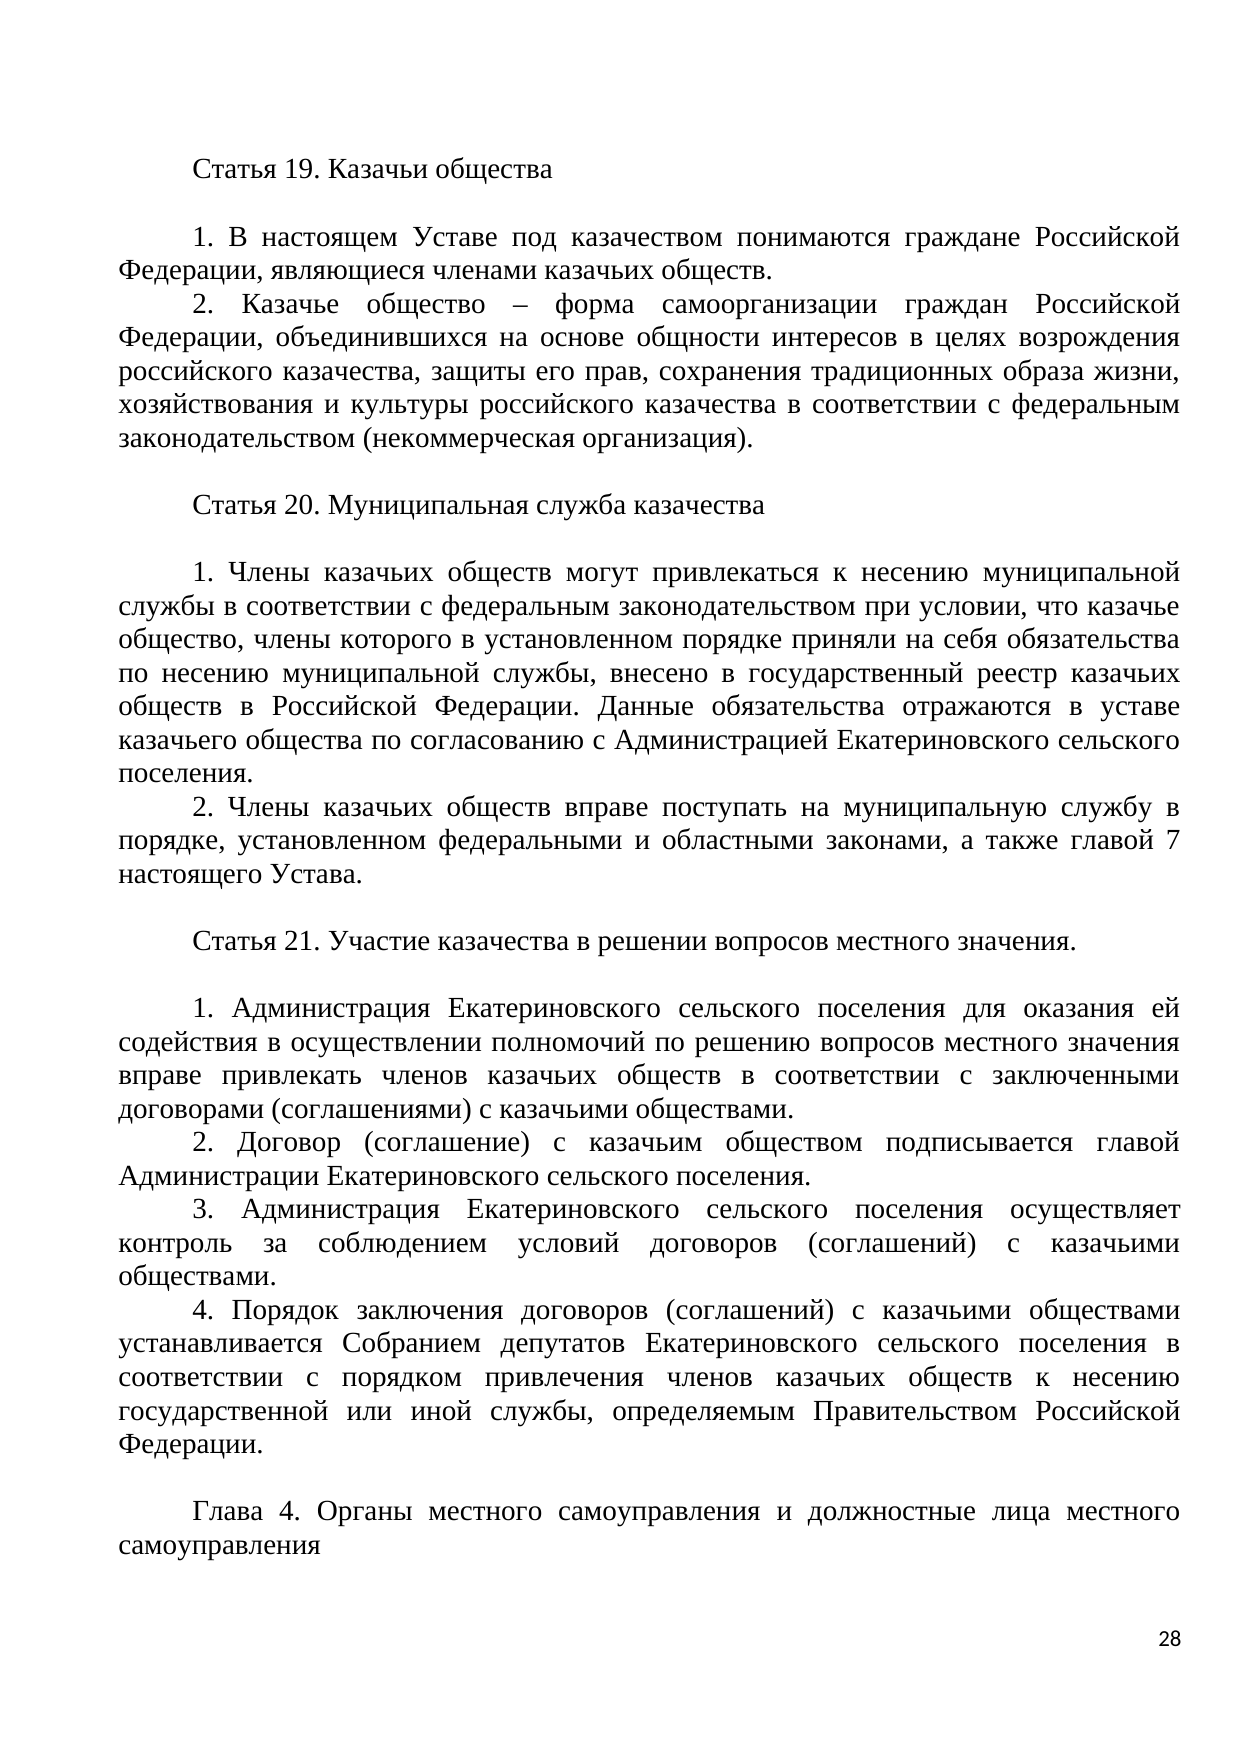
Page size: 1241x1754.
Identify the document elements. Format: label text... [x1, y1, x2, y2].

text 1. Администрация Екатериновского сельского поселения для оказания ей содействия в осуществлении полномочий по решению вопросов местного значения вправе привлекать членов казачьих обществ в соответствии с заключенными договорами (соглашениями) с казачьими обществами. [118, 990, 1181, 1124]
text 4. Порядок заключения договоров (соглашений) с казачьими обществами устанавливается Собранием депутатов Екатериновского сельского поселения в соответствии с порядком привлечения членов казачьих обществ к несению государственной или иной службы, определяемым Правительством Российской Федерации. [118, 1292, 1181, 1460]
text 1. В настоящем Уставе под казачеством понимаются граждане Российской Федерации, являющиеся членами казачьих обществ. [118, 219, 1181, 286]
text 2. Договор (соглашение) с казачьим обществом подписывается главой Администрации Екатериновского сельского поселения. [118, 1124, 1181, 1191]
text Статья 21. Участие казачества в решении вопросов местного значения. [118, 923, 1181, 957]
text 1. Члены казачьих обществ могут привлекаться к несению муниципальной службы в соответствии с федеральным законодательством при условии, что казачье общество, члены которого в установленном порядке приняли на себя обязательства по несению муниципальной службы, внесено в государственный реестр казачьих обществ в Российской Федерации. Данные обязательства отражаются в уставе казачьего общества по согласованию с Администрацией Екатериновского сельского поселения. [118, 554, 1181, 789]
text 2. Казачье общество – форма самоорганизации граждан Российской Федерации, объединившихся на основе общности интересов в целях возрождения российского казачества, защиты его прав, сохранения традиционных образа жизни, хозяйствования и культуры российского казачества в соответствии с федеральным законодательством (некоммерческая организация). [118, 286, 1181, 453]
text Статья 20. Муниципальная служба казачества [118, 487, 1181, 521]
text Статья 19. Казачьи общества [118, 152, 1181, 185]
text 2. Члены казачьих обществ вправе поступать на муниципальную службу в порядке, установленном федеральными и областными законами, а также главой 7 настоящего Устава. [118, 789, 1181, 889]
text Глава 4. Органы местного самоуправления и должностные лица местного самоуправления [118, 1493, 1181, 1560]
text 3. Администрация Екатериновского сельского поселения осуществляет контроль за соблюдением условий договоров (соглашений) с казачьими обществами. [118, 1191, 1181, 1292]
